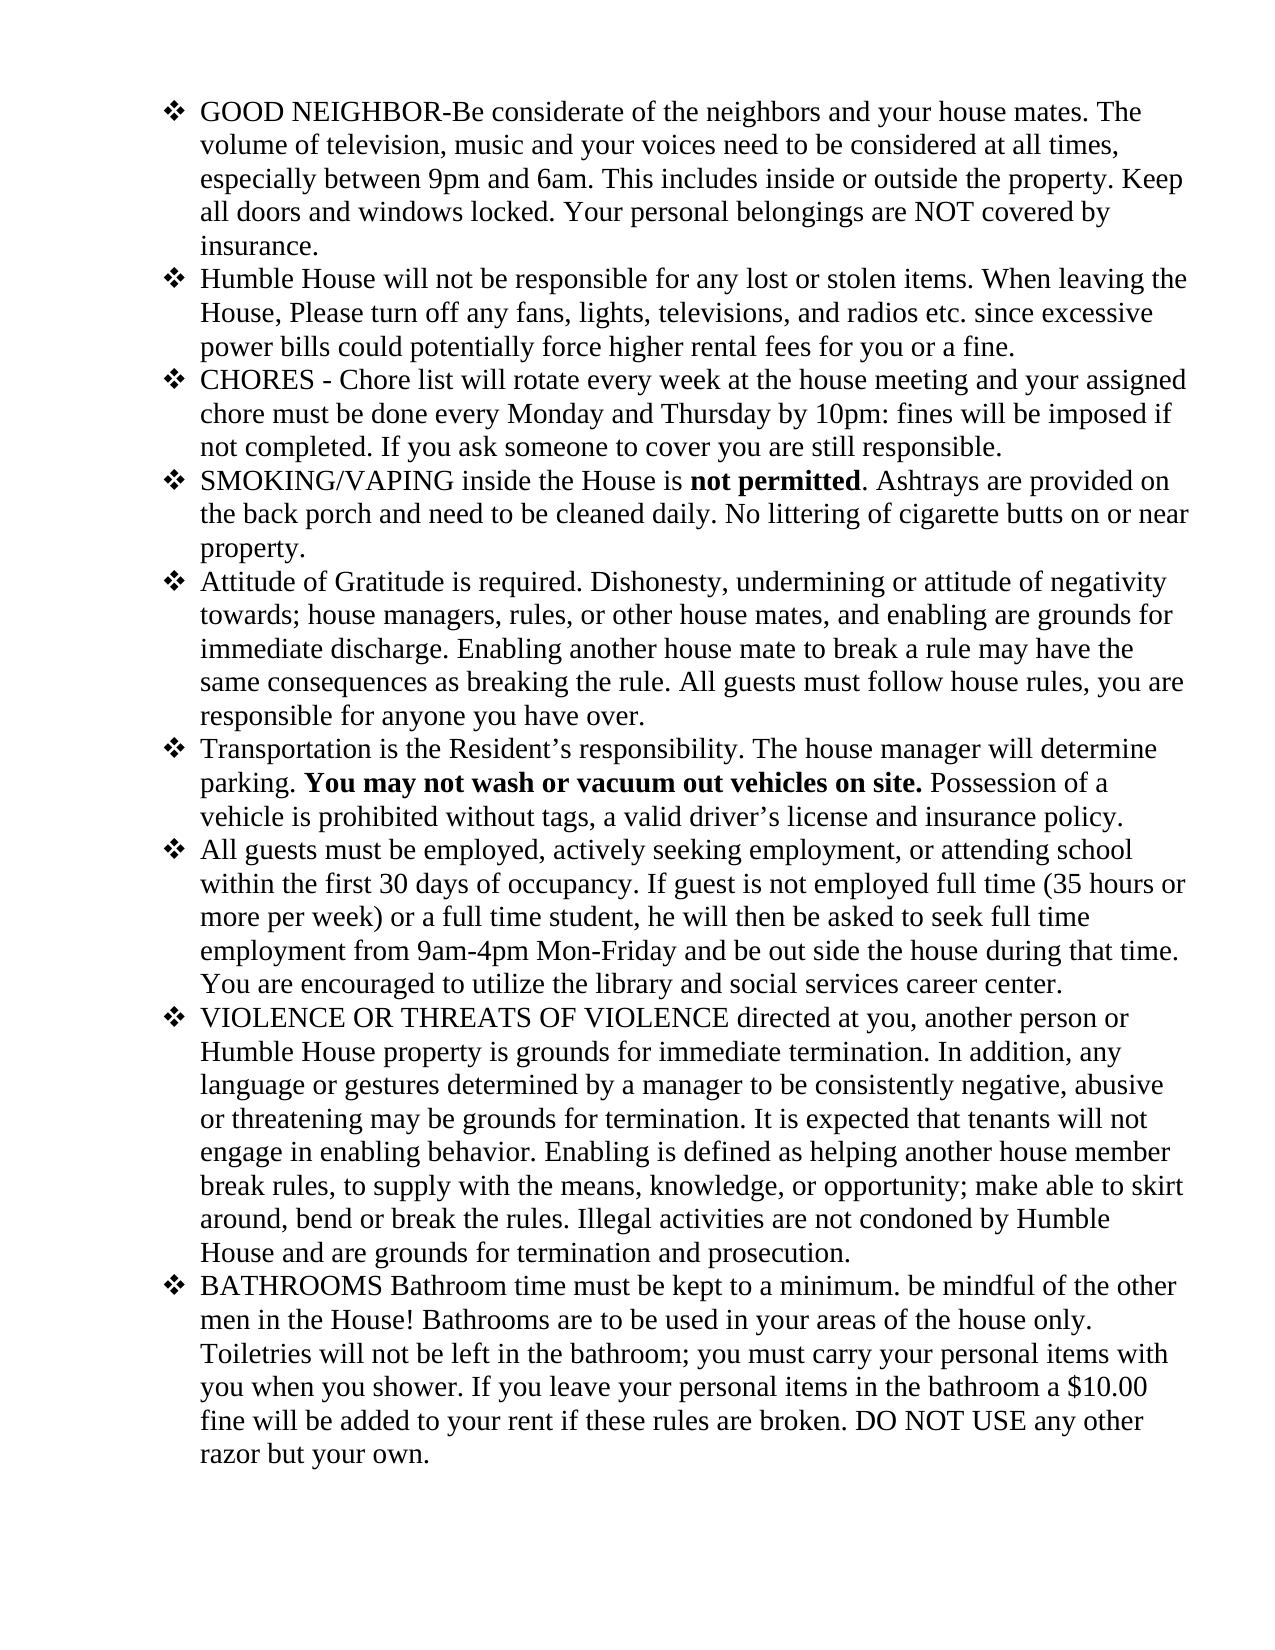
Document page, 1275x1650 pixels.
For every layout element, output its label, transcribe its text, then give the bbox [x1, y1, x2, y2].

list VIOLENCE OR THREATS OF VIOLENCE directed at you, another person or Humble House property is grounds for immediate termination. In addition, any language or gestures determined by a manager to be consistently negative, abusive or threatening may be grounds for termination. It is expected that tenants will not engage in enabling behavior. Enabling is defined as helping another house member break rules, to supply with the means, knowledge, or opportunity; make able to skirt around, bend or break the rules. Illegal activities are not condoned by Humble House and are grounds for termination and prosecution. [161, 1000, 1191, 1268]
list BATHROOMS Bathroom time must be kept to a minimum. be mindful of the other men in the House! Bathrooms are to be used in your areas of the house only. Toiletries will not be left in the bathroom; you must carry your personal items with you when you shower. If you leave your personal items in the bathroom a $10.00 fine will be added to your rent if these rules are broken. DO NOT USE any other razor but your own. [161, 1268, 1191, 1470]
list SMOKING/VAPING inside the House is not permitted. Ashtrays are provided on the back porch and need to be cleaned daily. No littering of cigarette butts on or near property. [161, 463, 1191, 564]
list GOOD NEIGHBOR-Be considerate of the neighbors and your house mates. The volume of television, music and your voices need to be considered at all times, especially between 9pm and 6am. This includes inside or outside the property. Keep all doors and windows locked. Your personal belongings are NOT covered by insurance. [161, 94, 1191, 262]
list Humble House will not be responsible for any lost or stolen items. When leaving the House, Please turn off any fans, lights, televisions, and radios etc. since excessive power bills could potentially force higher rental fees for you or a fine. [161, 262, 1191, 362]
list CHORES - Chore list will rotate every week at the house meeting and your assigned chore must be done every Monday and Thursday by 10pm: fines will be imposed if not completed. If you ask someone to cover you are still responsible. [161, 362, 1191, 463]
list Transportation is the Resident’s responsibility. The house manager will determine parking. You may not wash or vacuum out vehicles on site. Possession of a vehicle is prohibited without tags, a valid driver’s license and insurance policy. [161, 732, 1191, 832]
list Attitude of Gratitude is required. Dishonesty, undermining or attitude of negativity towards; house managers, rules, or other house mates, and enabling are grounds for immediate discharge. Enabling another house mate to break a rule may have the same consequences as breaking the rule. All guests must follow house rules, you are responsible for anyone you have over. [161, 564, 1191, 732]
list All guests must be employed, actively seeking employment, or attending school within the first 30 days of occupancy. If guest is not employed full time (35 hours or more per week) or a full time student, he will then be asked to seek full time employment from 9am-4pm Mon-Friday and be out side the house during that time. You are encouraged to utilize the library and social services career center. [161, 832, 1191, 1000]
